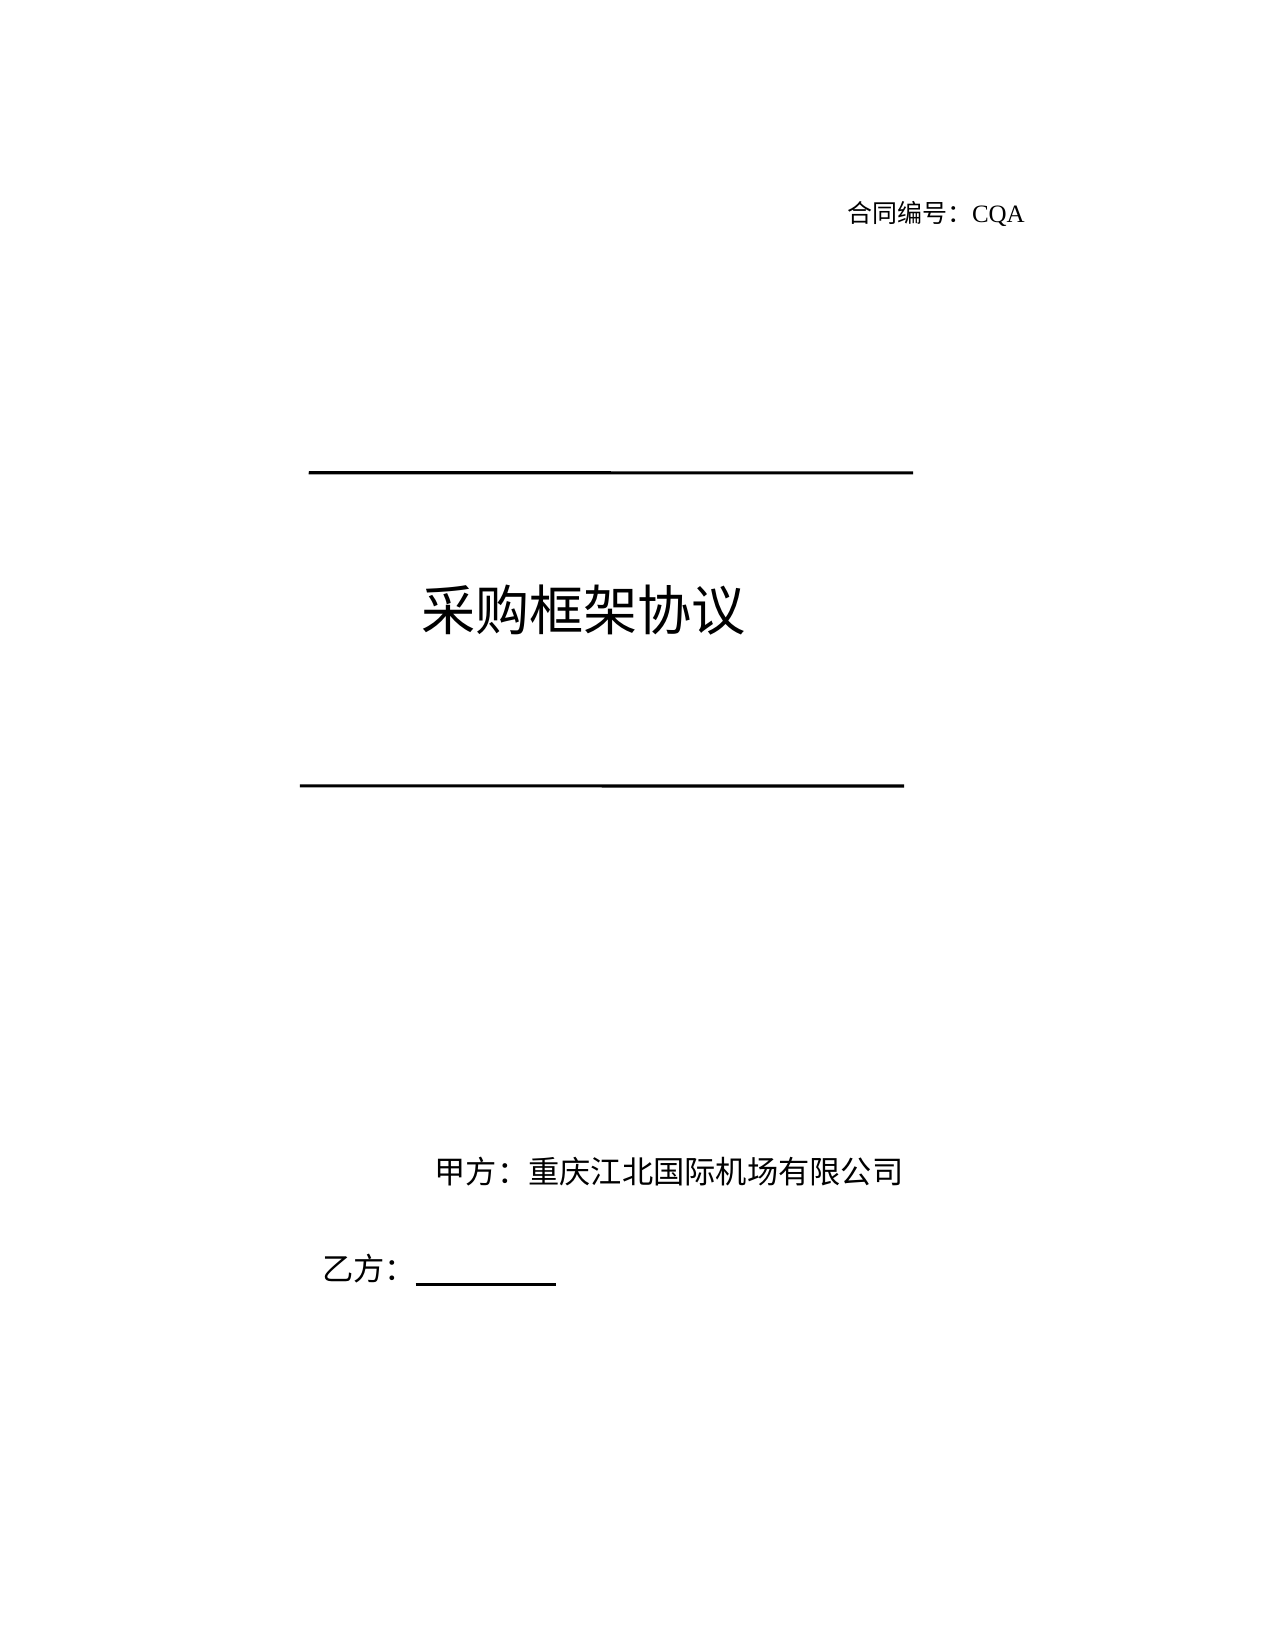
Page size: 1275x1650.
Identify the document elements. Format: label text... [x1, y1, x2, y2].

text 合同编号：CQA [150, 193, 1024, 229]
text 乙方： [150, 1244, 1125, 1290]
text 甲方：重庆江北国际机场有限公司 [150, 1147, 1125, 1193]
text 采购框架协议 [150, 567, 1125, 646]
